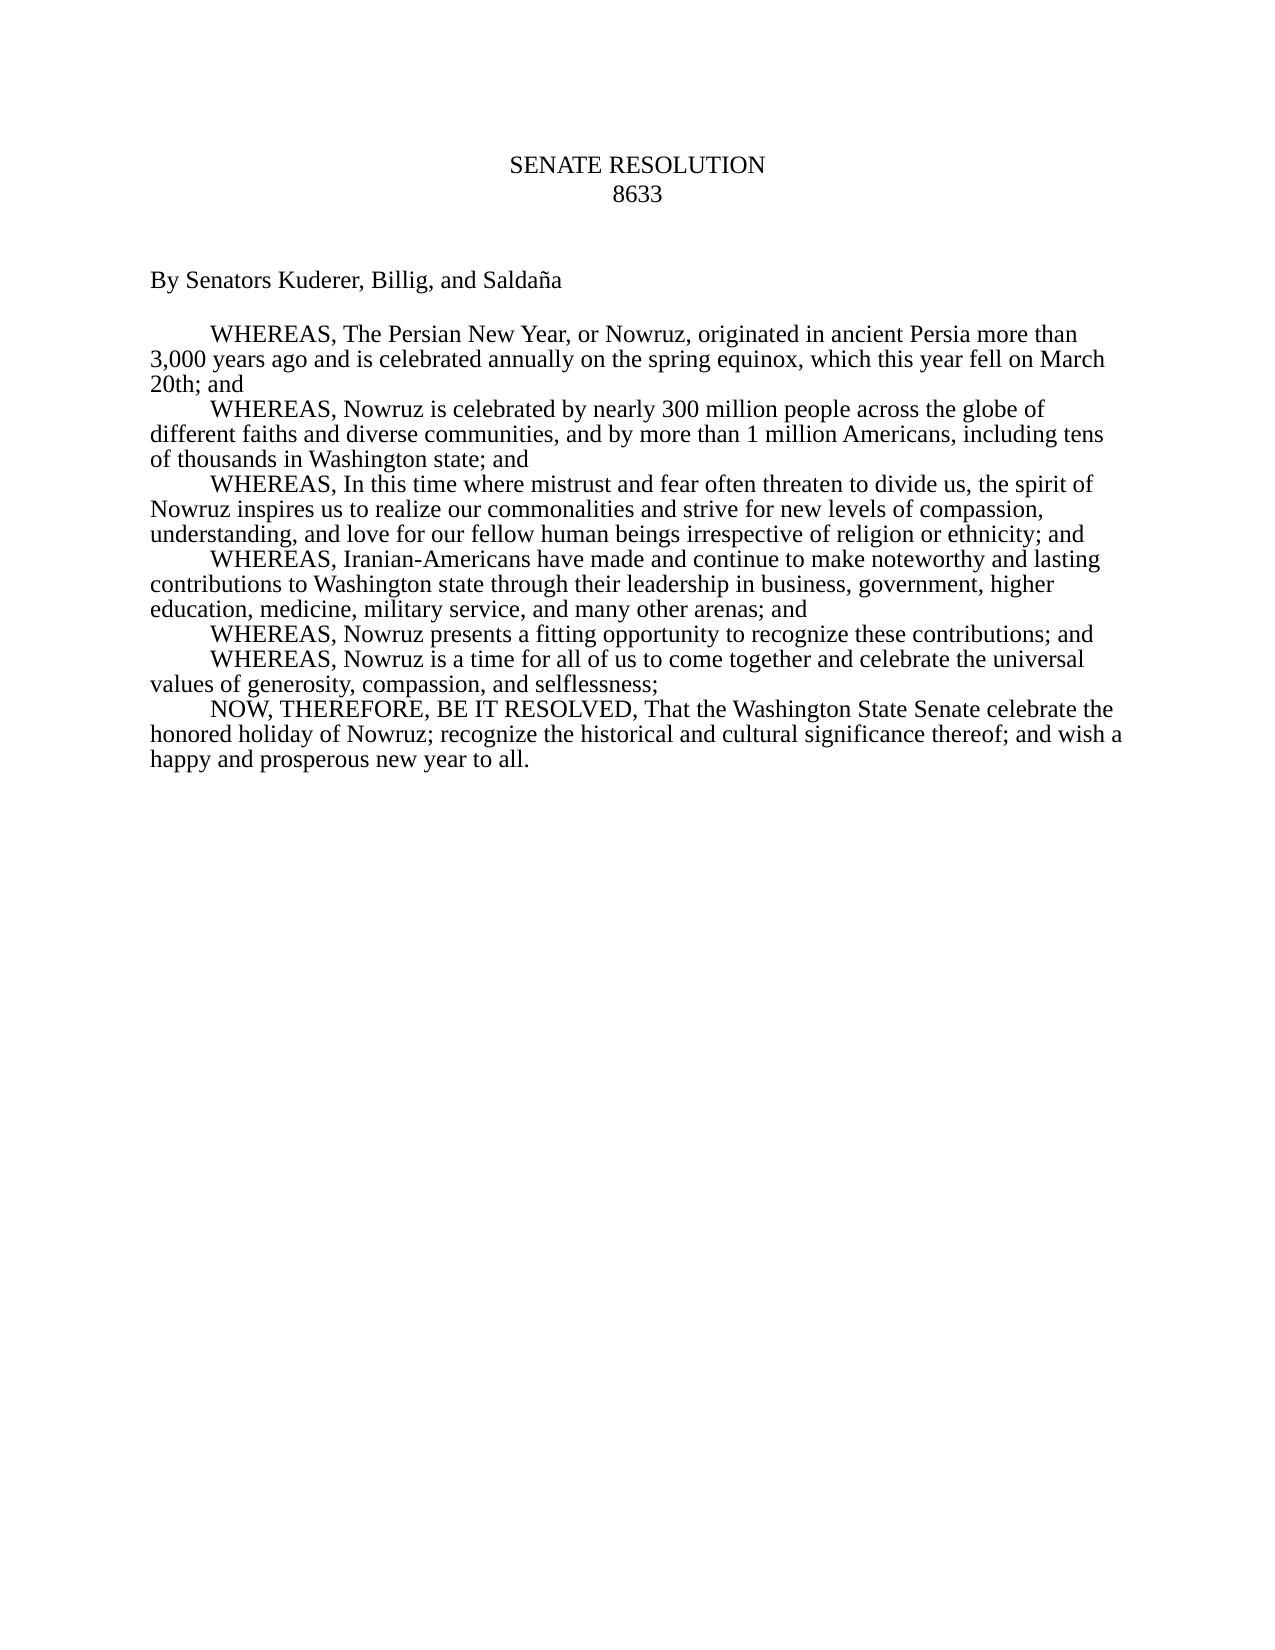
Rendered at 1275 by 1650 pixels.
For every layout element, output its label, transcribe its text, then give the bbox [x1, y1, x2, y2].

text WHEREAS, Nowruz is celebrated by nearly 300 million people across the globe of different faiths and diverse communities, and by more than 1 million Americans, including tens of thousands in Washington state; and [150, 397, 1125, 472]
text By Senators Kuderer, Billig, and Saldaña [150, 265, 1125, 294]
text WHEREAS, The Persian New Year, or Nowruz, originated in ancient Persia more than 3,000 years ago and is celebrated annually on the spring equinox, which this year fell on March 20th; and [150, 322, 1125, 397]
text SENATE RESOLUTION [150, 150, 1125, 179]
text WHEREAS, In this time where mistrust and fear often threaten to divide us, the spirit of Nowruz inspires us to realize our commonalities and strive for new levels of compassion, understanding, and love for our fellow human beings irrespective of religion or ethnicity; and [150, 472, 1125, 547]
text WHEREAS, Nowruz presents a fitting opportunity to recognize these contributions; and [150, 622, 1125, 647]
text 8633 [150, 179, 1125, 207]
text NOW, THEREFORE, BE IT RESOLVED, That the Washington State Senate celebrate the honored holiday of Nowruz; recognize the historical and cultural significance thereof; and wish a happy and prosperous new year to all. [150, 697, 1125, 772]
text WHEREAS, Nowruz is a time for all of us to come together and celebrate the universal values of generosity, compassion, and selflessness; [150, 647, 1125, 697]
text WHEREAS, Iranian-Americans have made and continue to make noteworthy and lasting contributions to Washington state through their leadership in business, government, higher education, medicine, military service, and many other arenas; and [150, 547, 1125, 622]
